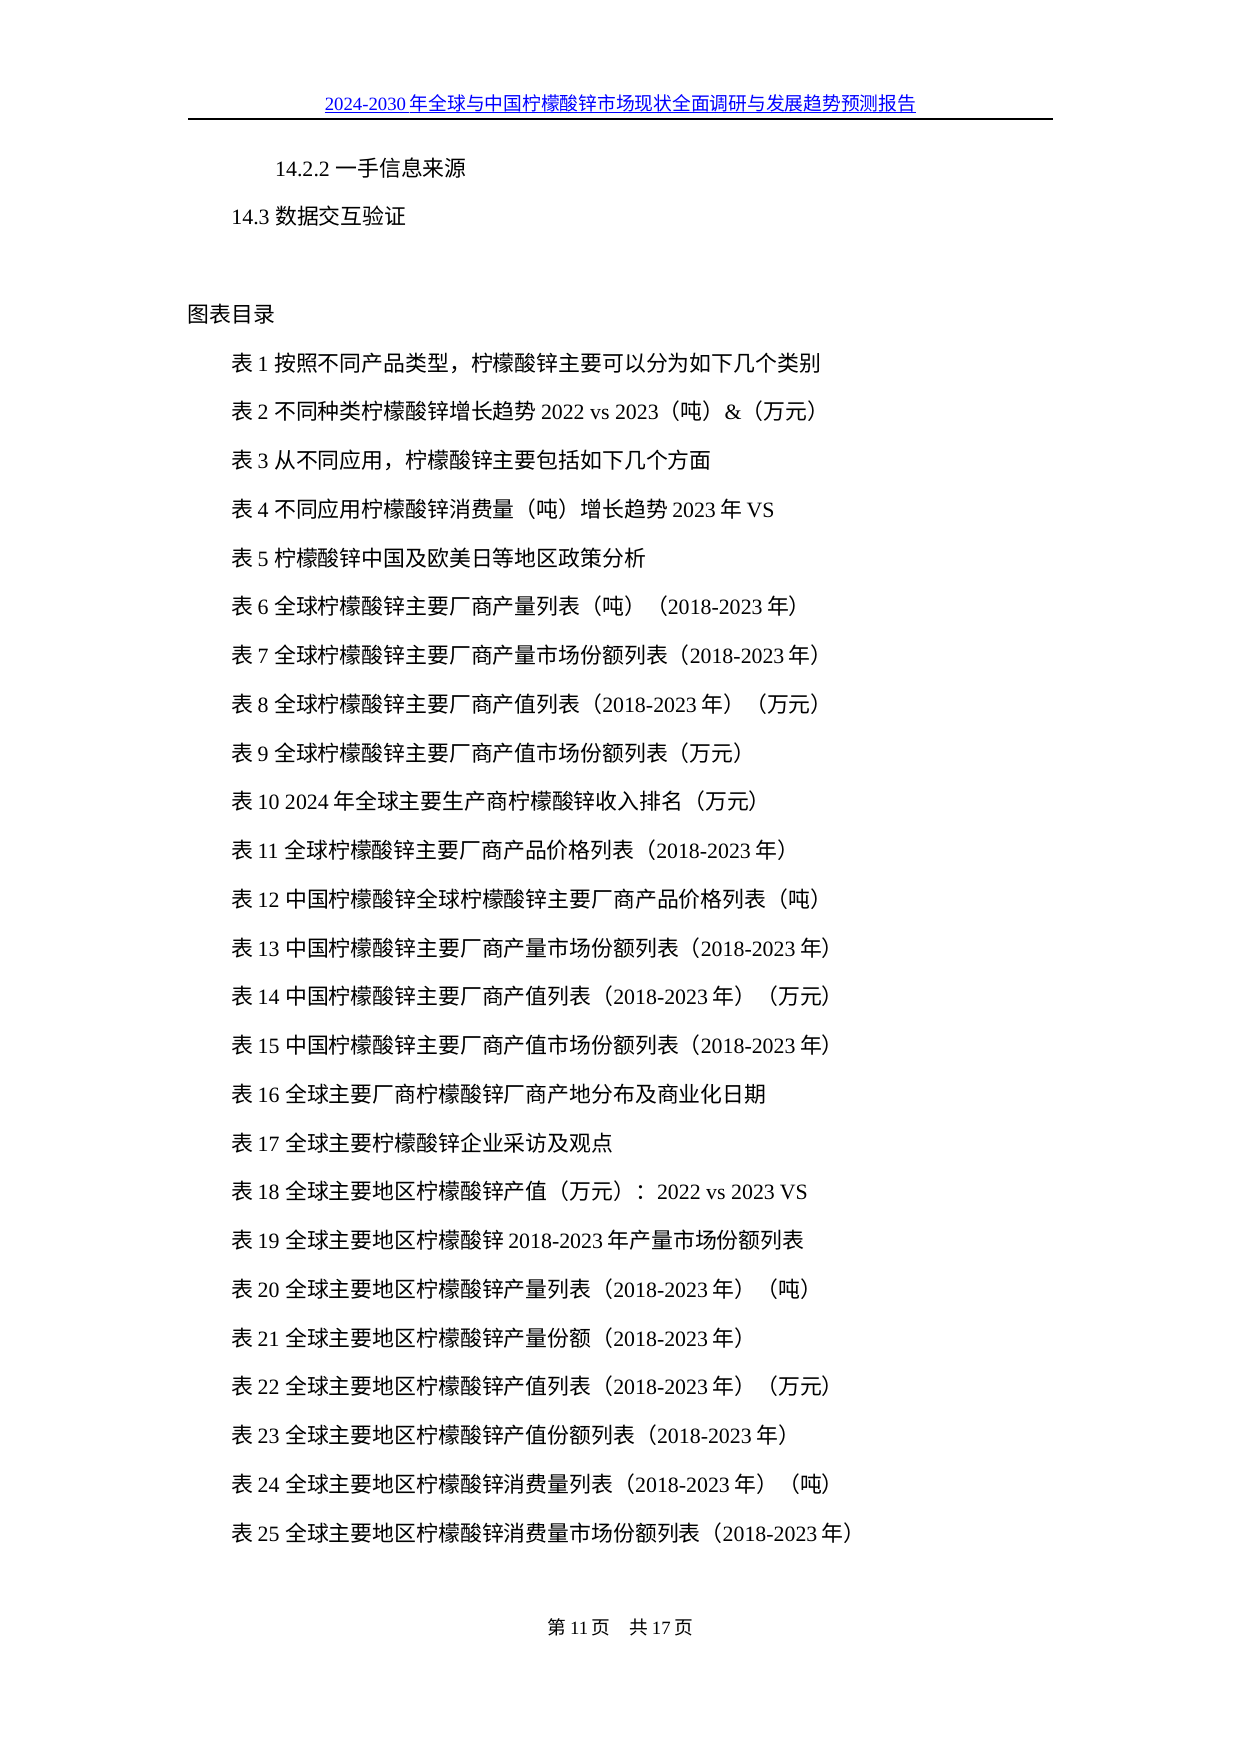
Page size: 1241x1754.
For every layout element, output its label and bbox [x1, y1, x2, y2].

text [187, 150, 1053, 1548]
